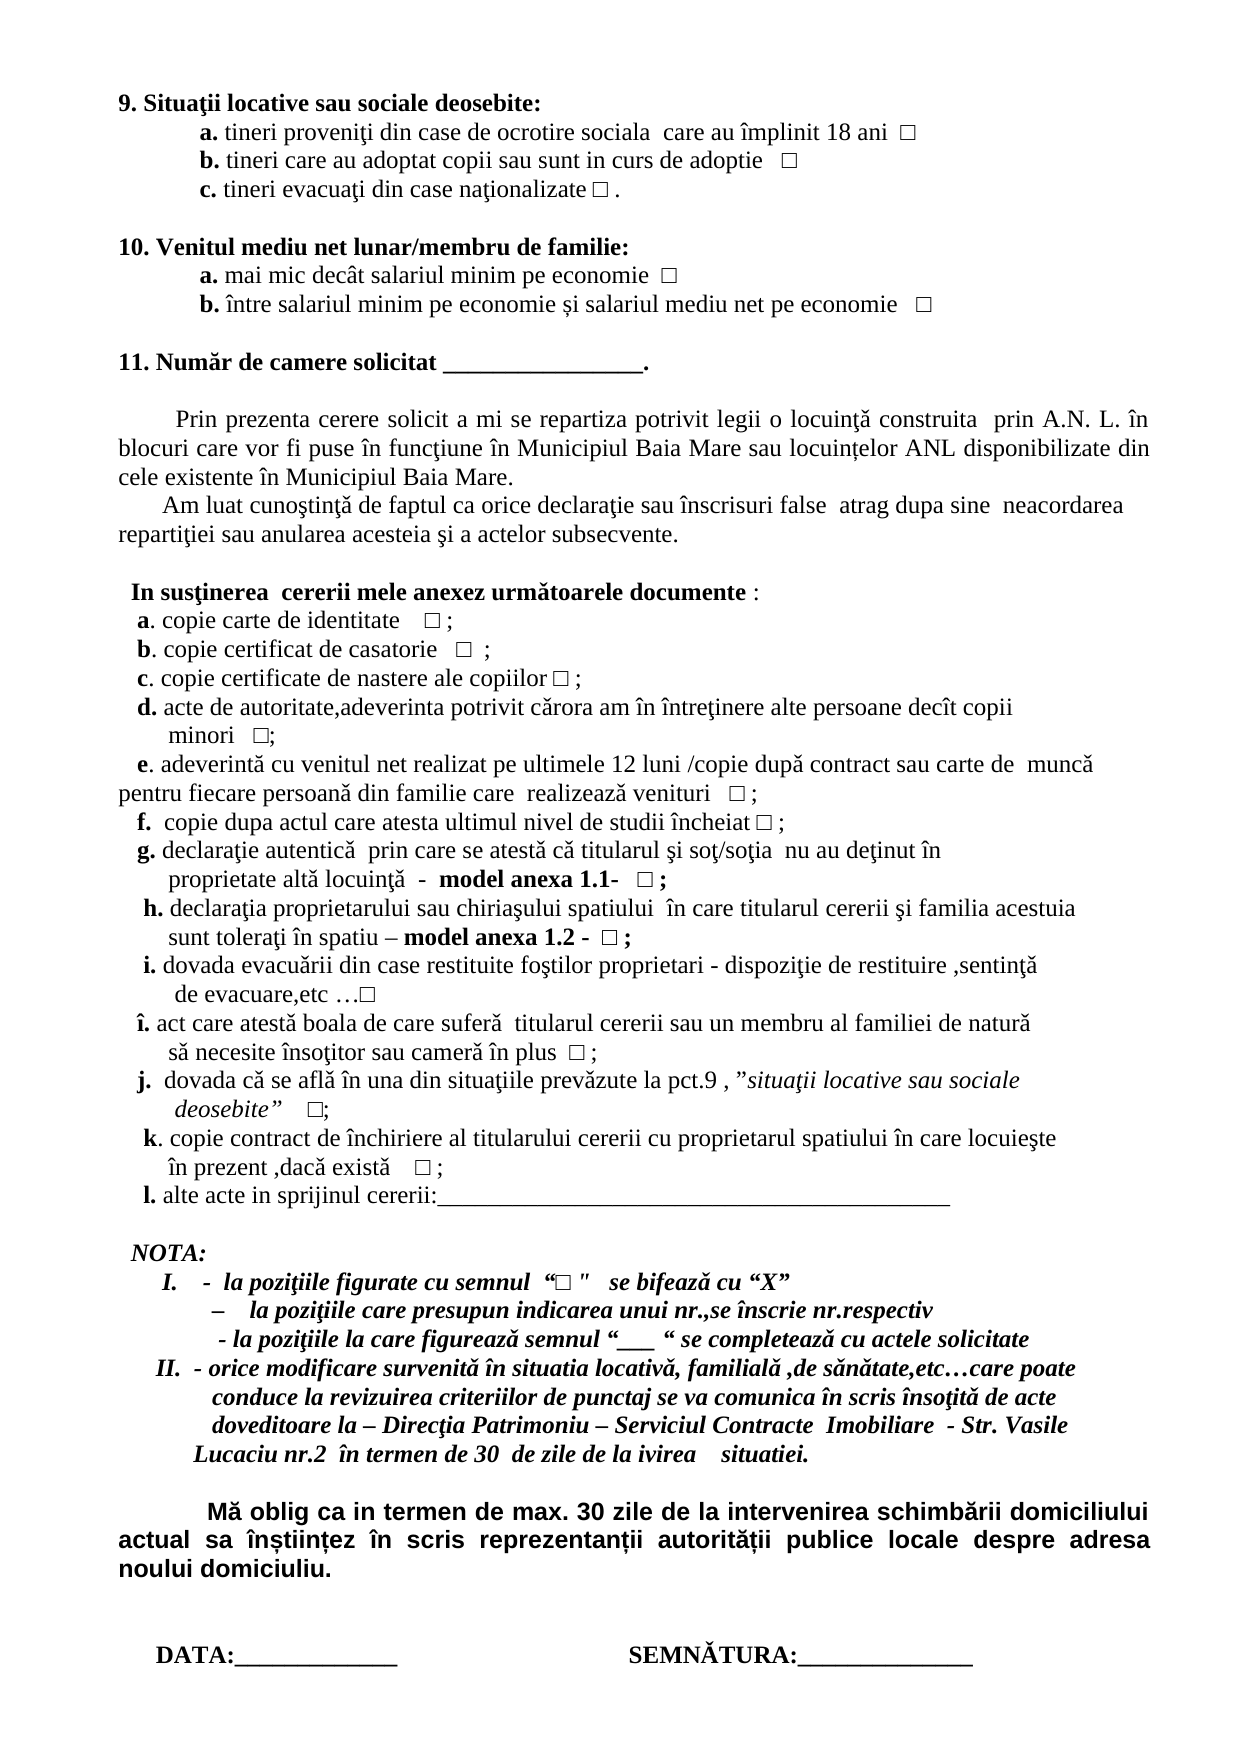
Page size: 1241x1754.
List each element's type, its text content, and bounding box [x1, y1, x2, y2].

text î. act care atestǎ boala de care suferǎ titularul cererii sau un membru al familiei de naturǎ [118, 1008, 1152, 1037]
text c. tineri evacuaţi din case naţionalizate □ . [118, 174, 1152, 203]
text k. copie contract de închiriere al titularului cererii cu proprietarul spatiului în care locuieşte [118, 1123, 1152, 1152]
text NOTA: [118, 1238, 1152, 1267]
text deosebite” □; [118, 1094, 1152, 1123]
text In susţinerea cererii mele anexez urmǎtoarele documente : [118, 577, 1152, 605]
text b. copie certificat de casatorie □ ; [118, 634, 1152, 663]
text i. dovada evacuǎrii din case restituite foştilor proprietari - dispoziţie de restituire ,sentinţǎ [118, 950, 1152, 979]
text 11. Număr de camere solicitat ________________. [118, 347, 1152, 375]
text I. - la poziţiile figurate cu semnul “□ " se bifeazǎ cu “X” [118, 1267, 1152, 1295]
text conduce la revizuirea criteriilor de punctaj se va comunica în scris însoţitǎ de acte [118, 1382, 1152, 1410]
text doveditoare la – Direcţia Patrimoniu – Serviciul Contracte Imobiliare - Str. Vasile Lucaciu nr.2 în termen de 30 de zile de la ivirea situatiei. [193, 1410, 1152, 1468]
text b. tineri care au adoptat copii sau sunt in curs de adoptie □ [118, 145, 1152, 174]
text l. alte acte in sprijinul cererii:_________________________________________ [118, 1180, 1152, 1209]
text a. copie carte de identitate □ ; [118, 605, 1152, 634]
text de evacuare,etc …□ [118, 979, 1152, 1008]
text a. tineri proveniţi din case de ocrotire sociala care au împlinit 18 ani □ [118, 117, 1152, 145]
text Am luat cunoştinţǎ de faptul ca orice declaraţie sau înscrisuri false atrag dupa sine neacordarea repartiţiei sau anularea acesteia şi a actelor subsecvente. [118, 490, 1152, 548]
text sunt toleraţi în spatiu – model anexa 1.2 - □ ; [118, 922, 1152, 950]
text proprietate altǎ locuinţǎ - model anexa 1.1- □ ; [118, 864, 1152, 893]
text d. acte de autoritate,adeverinta potrivit cǎrora am în întreţinere alte persoane decît copii [118, 692, 1152, 720]
text f. copie dupa actul care atesta ultimul nivel de studii încheiat □ ; [118, 807, 1152, 835]
text II. - orice modificare survenitǎ în situatia locativǎ, familialǎ ,de sǎnǎtate,etc…care poate [118, 1353, 1152, 1382]
text h. declaraţia proprietarului sau chiriaşului spatiului în care titularul cererii şi familia acestuia [118, 893, 1152, 922]
text b. între salariul minim pe economie și salariul mediu net pe economie □ [118, 289, 1152, 318]
text – la poziţiile care presupun indicarea unui nr.,se înscrie nr.respectiv [118, 1295, 1152, 1324]
text 9. Situaţii locative sau sociale deosebite: [118, 88, 1152, 117]
text j. dovada cǎ se aflǎ în una din situaţiile prevǎzute la pct.9 , ”situaţii locative sau sociale [118, 1065, 1152, 1094]
text c. copie certificate de nastere ale copiilor □ ; [118, 663, 1152, 692]
text în prezent ,dacǎ existǎ □ ; [118, 1152, 1152, 1180]
text sǎ necesite însoţitor sau camerǎ în plus □ ; [118, 1037, 1152, 1065]
text e. adeverintă cu venitul net realizat pe ultimele 12 luni /copie dupǎ contract sau carte de muncǎ pentru fiecare persoanǎ din familie care realizeazǎ venituri □ ; [118, 749, 1152, 807]
text minori □; [118, 720, 1152, 749]
text DATA:_____________ SEMNǍTURA:______________ [156, 1640, 1152, 1669]
text - la poziţiile la care figureazǎ semnul “___ “ se completeazǎ cu actele solicitate [156, 1324, 1152, 1353]
text g. declaraţie autenticǎ prin care se atestǎ cǎ titularul şi soţ/soţia nu au deţinut în [118, 835, 1152, 864]
text 10. Venitul mediu net lunar/membru de familie: [118, 232, 1152, 260]
text a. mai mic decât salariul minim pe economie □ [118, 260, 1152, 289]
text Prin prezenta cerere solicit a mi se repartiza potrivit legii o locuinţǎ construita prin A.N. L. în blocuri care vor fi puse în funcţiune în Municipiul Baia Mare sau locuințelor ANL disponibilizate din cele existente în Municipiul Baia Mare. [118, 404, 1152, 490]
text Mă oblig ca in termen de max. 30 zile de la intervenirea schimbării domiciliului actual sa înștiințez în scris reprezentanții autorității publice locale despre adresa noului domiciuliu. [118, 1497, 1152, 1583]
